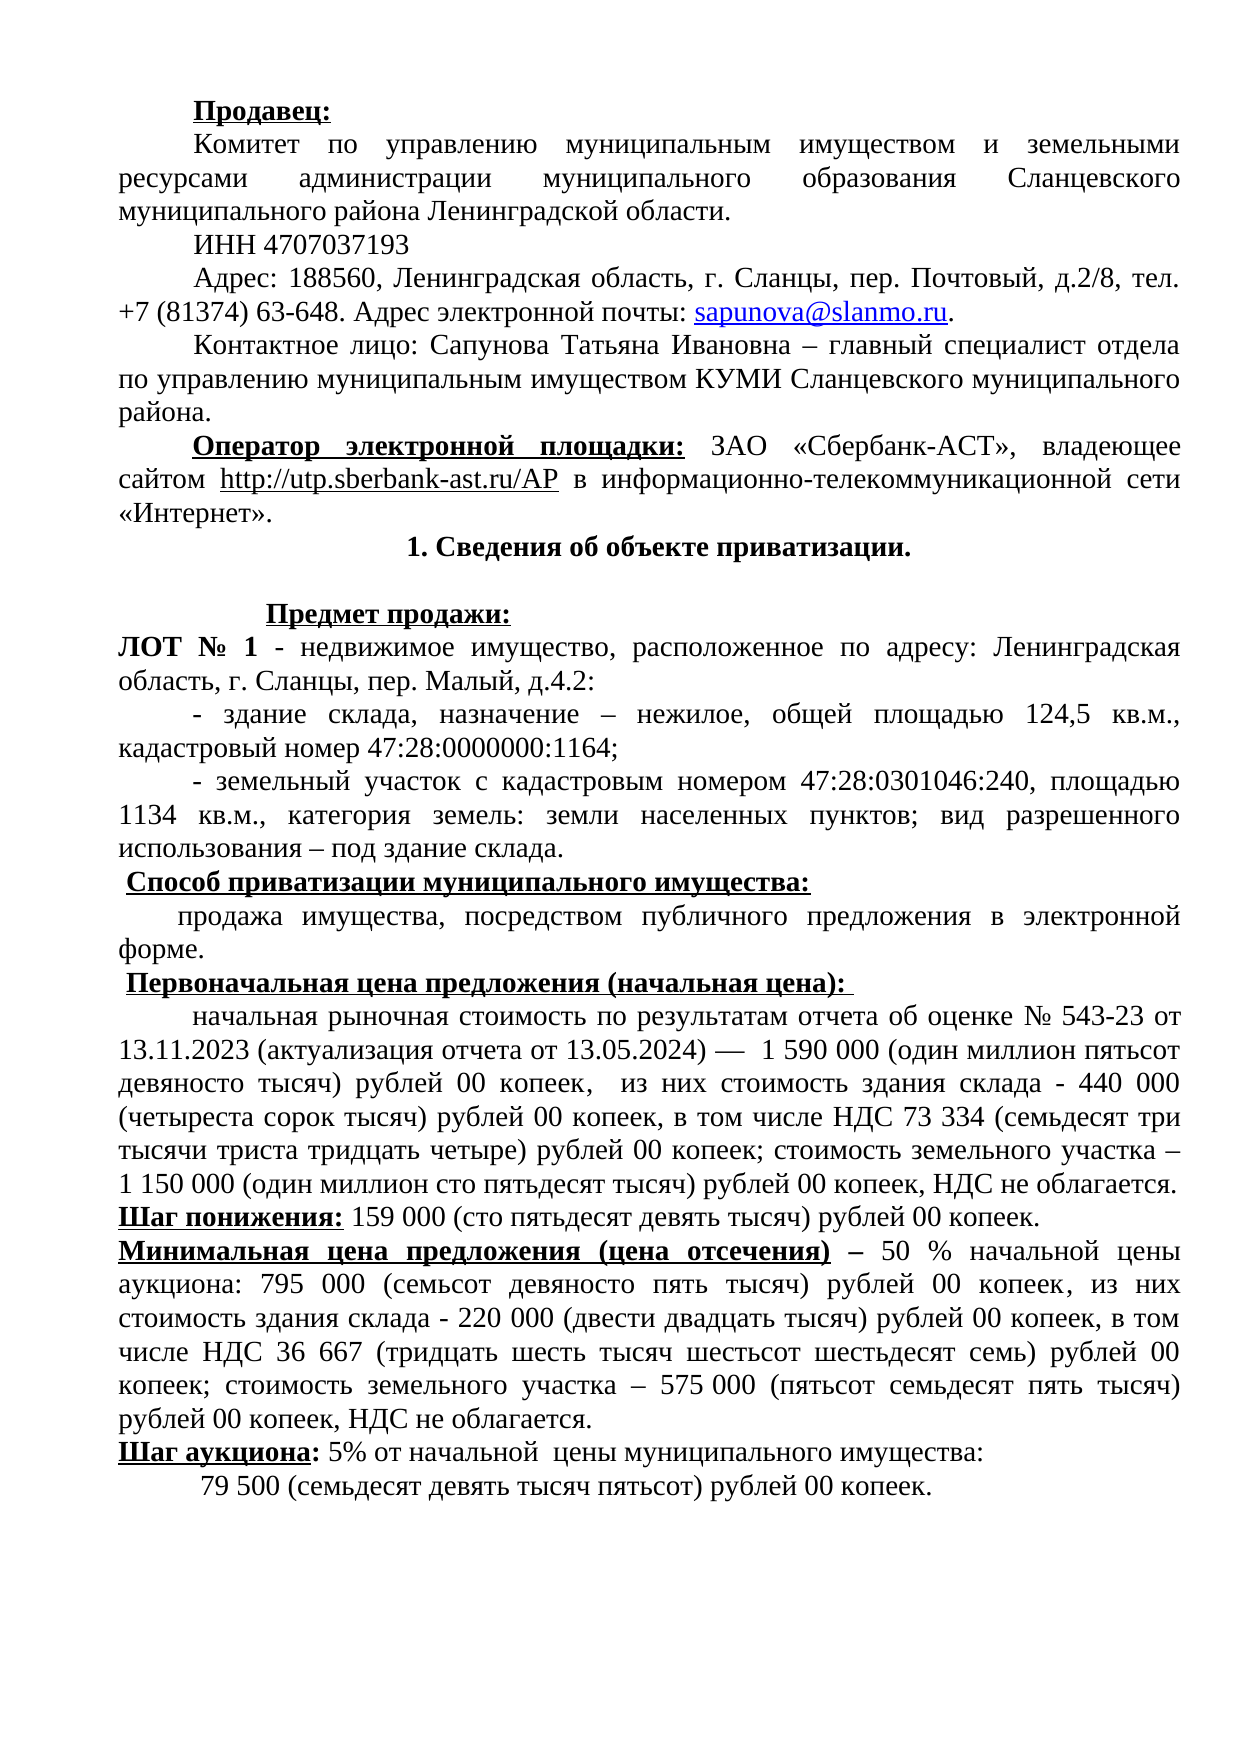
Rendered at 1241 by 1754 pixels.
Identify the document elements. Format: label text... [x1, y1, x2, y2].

text Адрес: 188560, Ленинградская область, г. Сланцы, пер. Почтовый, д.2/8, тел. +7 (81374) 63-648. Адрес электронной почты: sapunova@slanmo.ru. [118, 260, 1181, 327]
text ЛОТ № 1 - недвижимое имущество, расположенное по адресу: Ленинградская область, г. Сланцы, пер. Малый, д.4.2: [118, 629, 1181, 696]
text Шаг аукциона: 5% от начальной цены муниципального имущества: [118, 1434, 1173, 1468]
text Контактное лицо: Сапунова Татьяна Ивановна – главный специалист отдела по управлению муниципальным имуществом КУМИ Сланцевского муниципального района. [118, 327, 1181, 428]
text - земельный участок с кадастровым номером 47:28:0301046:240, площадью 1134 кв.м., категория земель: земли населенных пунктов; вид разрешенного использования – под здание склада. [118, 763, 1181, 864]
text начальная рыночная стоимость по результатам отчета об оценке № 543-23 от 13.11.2023 (актуализация отчета от 13.05.2024) — 1 590 000 (один миллион пятьсот девяносто тысяч) рублей 00 копеек, из них стоимость здания склада - 440 000 (четыреста сорок тысяч) рублей 00 копеек, в том числе НДС 73 334 (семьдесят три тысячи триста тридцать четыре) рублей 00 копеек; стоимость земельного участка – 1 150 000 (один миллион сто пятьдесят тысяч) рублей 00 копеек, НДС не облагается. [118, 998, 1181, 1199]
text Оператор электронной площадки: ЗАО «Сбербанк-АСТ», владеющее сайтом http://utp.sberbank-ast.ru/AP в информационно-телекоммуникационной сети «Интернет». [118, 428, 1181, 529]
text Шаг понижения: 159 000 (сто пятьдесят девять тысяч) рублей 00 копеек. [118, 1199, 1181, 1233]
text - здание склада, назначение – нежилое, общей площадью 124,5 кв.м., кадастровый номер 47:28:0000000:1164; [118, 696, 1181, 763]
text ИНН 4707037193 [118, 227, 1181, 260]
text 1. Сведения об объекте приватизации. [348, 529, 1181, 562]
text Комитет по управлению муниципальным имуществом и земельными ресурсами администрации муниципального образования Сланцевского муниципального района Ленинградской области. [118, 126, 1181, 227]
text Минимальная цена предложения (цена отсечения) – 50 % начальной цены аукциона: 795 000 (семьсот девяносто пять тысяч) рублей 00 копеек, из них стоимость здания склада - 220 000 (двести двадцать тысяч) рублей 00 копеек, в том числе НДС 36 667 (тридцать шесть тысяч шестьсот шестьдесят семь) рублей 00 копеек; стоимость земельного участка – 575 000 (пятьсот семьдесят пять тысяч) рублей 00 копеек, НДС не облагается. [118, 1233, 1181, 1434]
text 79 500 (семьдесят девять тысяч пятьсот) рублей 00 копеек. [126, 1468, 1173, 1501]
text продажа имущества, посредством публичного предложения в электронной форме. [118, 898, 1181, 965]
text Первоначальная цена предложения (начальная цена): [126, 965, 1181, 998]
text Продавец: [118, 93, 1181, 126]
text Предмет продажи: [118, 596, 1173, 629]
text Способ приватизации муниципального имущества: [126, 864, 1173, 898]
